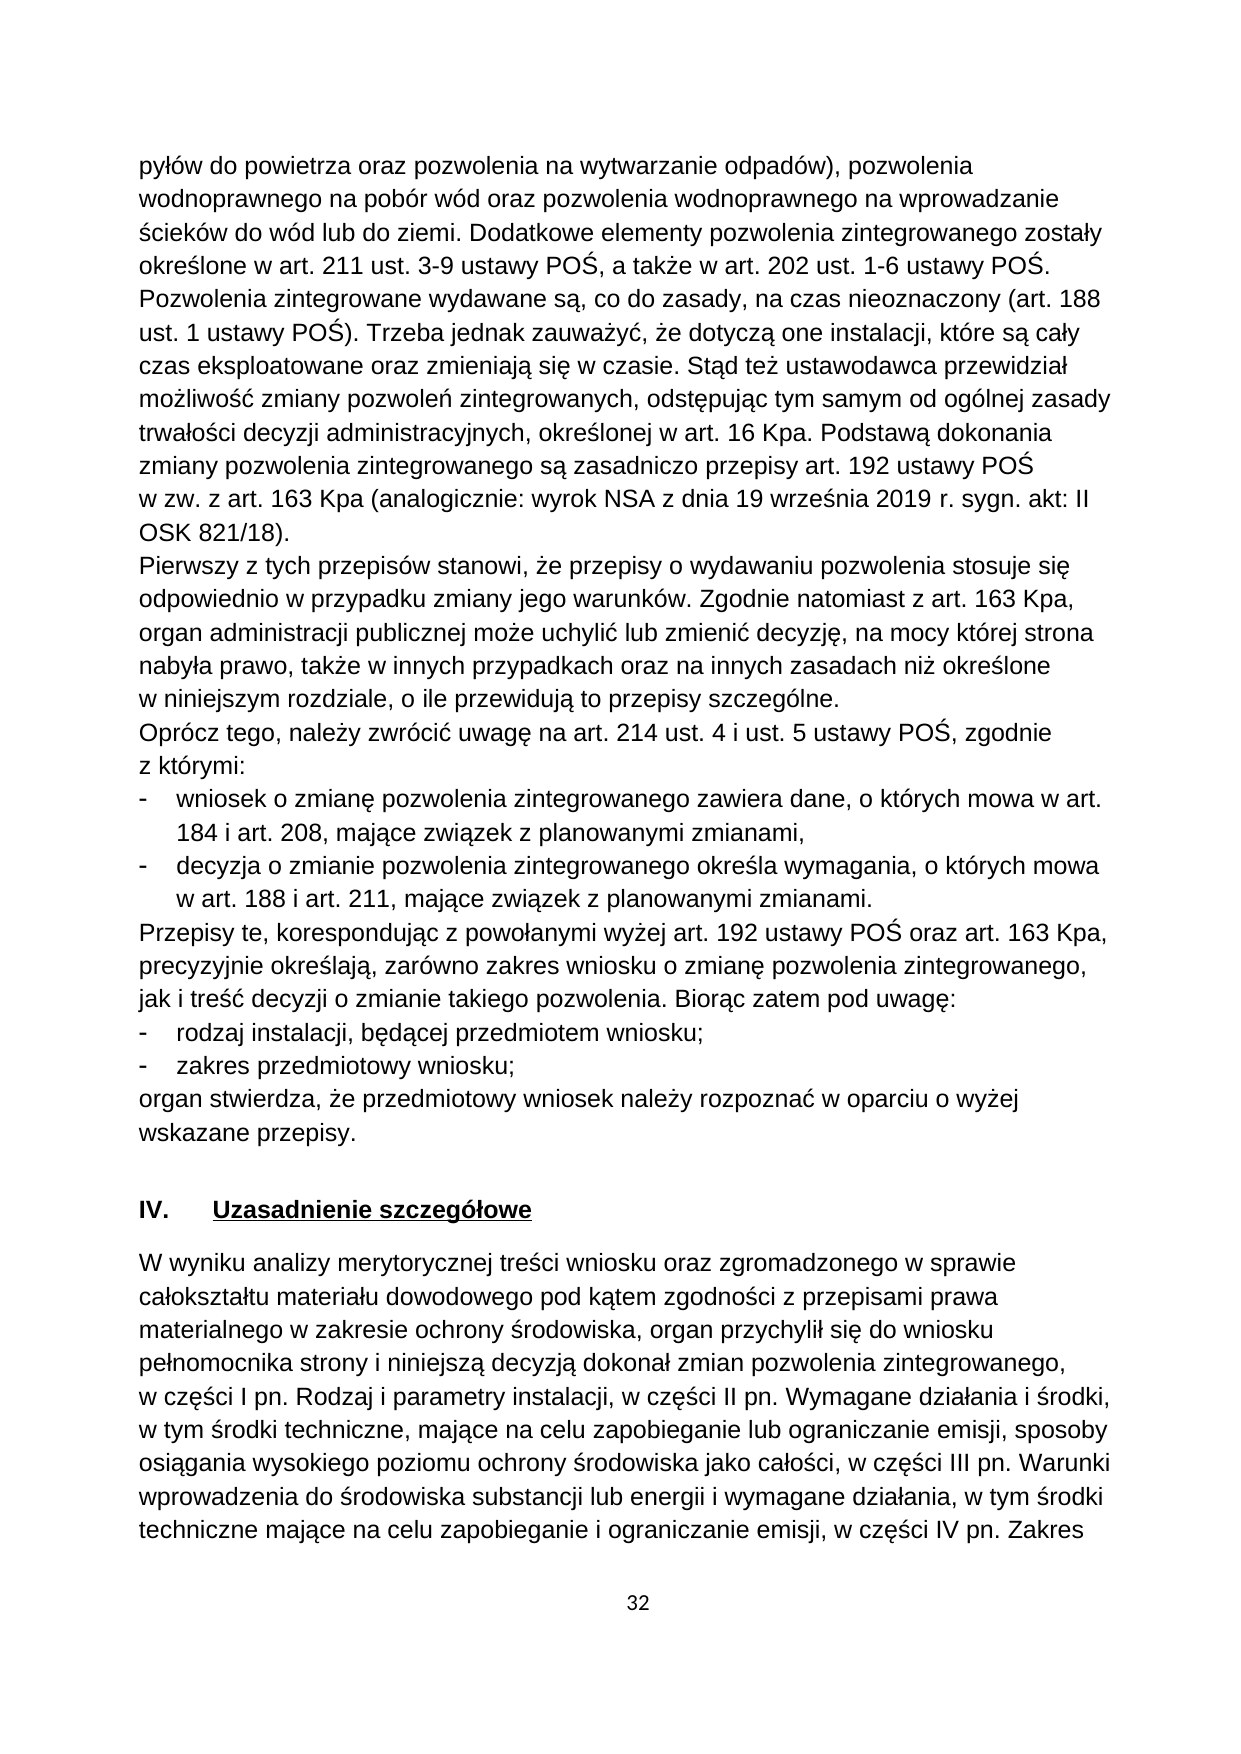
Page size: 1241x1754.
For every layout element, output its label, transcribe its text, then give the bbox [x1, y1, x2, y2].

list rodzaj instalacji, będącej przedmiotem wniosku; [139, 1014, 1137, 1048]
text Pozwolenia zintegrowane wydawane są, co do zasady, na czas nieoznaczony (art. 188 ust. 1 ustawy POŚ). Trzeba jednak zauważyć, że dotyczą one instalacji, które są cały czas eksploatowane oraz zmieniają się w czasie. Stąd też ustawodawca przewidział możliwość zmiany pozwoleń zintegrowanych, odstępując tym samym od ogólnej zasady trwałości decyzji administracyjnych, określonej w art. 16 Kpa. Podstawą dokonania zmiany pozwolenia zintegrowanego są zasadniczo przepisy art. 192 ustawy POŚ w zw. z art. 163 Kpa (analogicznie: wyrok NSA z dnia 19 września 2019 r. sygn. akt: II OSK 821/18). [139, 281, 1137, 548]
list Uzasadnienie szczegółowe [139, 1196, 1137, 1224]
list zakres przedmiotowy wniosku; [139, 1048, 1137, 1081]
list wniosek o zmianę pozwolenia zintegrowanego zawiera dane, o których mowa w art. 184 i art. 208, mające związek z planowanymi zmianami, [139, 781, 1137, 848]
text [139, 1245, 1137, 1545]
text Oprócz tego, należy zwrócić uwagę na art. 214 ust. 4 i ust. 5 ustawy POŚ, zgodnie z którymi: [139, 714, 1137, 781]
text organ stwierdza, że przedmiotowy wniosek należy rozpoznać w oparciu o wyżej wskazane przepisy. [139, 1081, 1137, 1148]
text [139, 148, 1137, 281]
text Przepisy te, korespondując z powołanymi wyżej art. 192 ustawy POŚ oraz art. 163 Kpa, precyzyjnie określają, zarówno zakres wniosku o zmianę pozwolenia zintegrowanego, jak i treść decyzji o zmianie takiego pozwolenia. Biorąc zatem pod uwagę: [139, 914, 1137, 1014]
text Pierwszy z tych przepisów stanowi, że przepisy o wydawaniu pozwolenia stosuje się odpowiednio w przypadku zmiany jego warunków. Zgodnie natomiast z art. 163 Kpa, organ administracji publicznej może uchylić lub zmienić decyzję, na mocy której strona nabyła prawo, także w innych przypadkach oraz na innych zasadach niż określone w niniejszym rozdziale, o ile przewidują to przepisy szczególne. [139, 548, 1137, 714]
list decyzja o zmianie pozwolenia zintegrowanego określa wymagania, o których mowa w art. 188 i art. 211, mające związek z planowanymi zmianami. [139, 848, 1137, 914]
